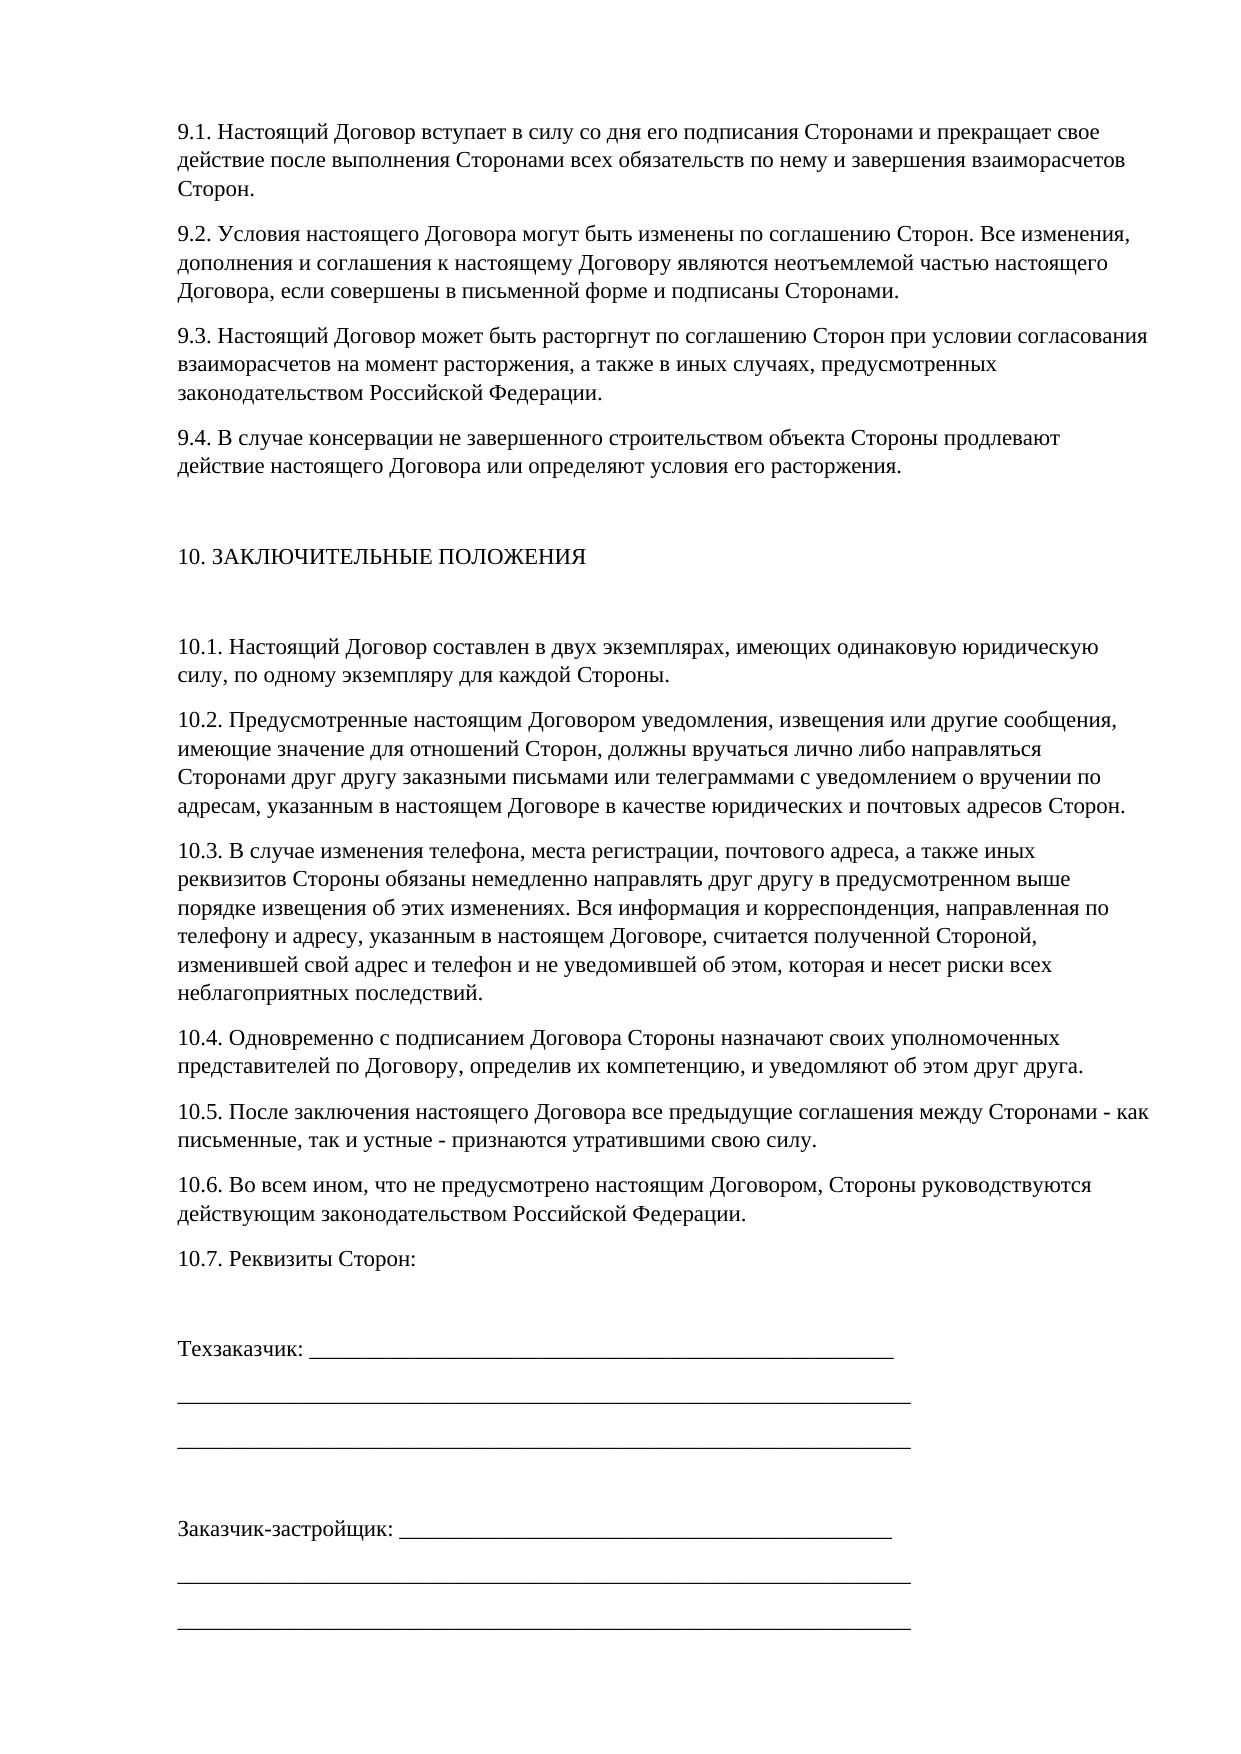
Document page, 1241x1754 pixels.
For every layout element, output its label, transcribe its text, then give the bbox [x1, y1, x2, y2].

text ________________________________________________________________ [177, 1425, 1152, 1452]
text 9.2. Условия настоящего Договора могут быть изменены по соглашению Сторон. Все изменения, дополнения и соглашения к настоящему Договору являются неотъемлемой частью настоящего Договора, если совершены в письменной форме и подписаны Сторонами. [177, 220, 1152, 303]
text 10.4. Одновременно с подписанием Договора Стороны назначают своих уполномоченных представителей по Договору, определив их компетенцию, и уведомляют об этом друг друга. [177, 1024, 1152, 1079]
text 10.7. Реквизиты Сторон: [177, 1245, 1152, 1271]
text 10.1. Настоящий Договор составлен в двух экземплярах, имеющих одинаковую юридическую силу, по одному экземпляру для каждой Стороны. [177, 633, 1152, 688]
text ________________________________________________________________ [177, 1561, 1152, 1587]
text 9.4. В случае консервации не завершенного строительством объекта Стороны продлевают действие настоящего Договора или определяют условия его расторжения. [177, 424, 1152, 479]
text 10.3. В случае изменения телефона, места регистрации, почтового адреса, а также иных реквизитов Стороны обязаны немедленно направлять друг другу в предусмотренном выше порядке извещения об этих изменениях. Вся информация и корреспонденция, направленная по телефону и адресу, указанным в настоящем Договоре, считается полученной Стороной, изменившей свой адрес и телефон и не уведомившей об этом, которая и несет риски всех неблагоприятных последствий. [177, 837, 1152, 1005]
text Заказчик-застройщик: ___________________________________________ [177, 1515, 1152, 1542]
text Техзаказчик: ___________________________________________________ [177, 1335, 1152, 1361]
text 10.5. После заключения настоящего Договора все предыдущие соглашения между Сторонами - как письменные, так и устные - признаются утратившими свою силу. [177, 1098, 1152, 1152]
text 10.2. Предусмотренные настоящим Договором уведомления, извещения или другие сообщения, имеющие значение для отношений Сторон, должны вручаться лично либо направляться Сторонами друг другу заказными письмами или телеграммами с уведомлением о вручении по адресам, указанным в настоящем Договоре в качестве юридических и почтовых адресов Сторон. [177, 706, 1152, 818]
text ________________________________________________________________ [177, 1380, 1152, 1406]
text ________________________________________________________________ [177, 1606, 1152, 1632]
text 9.3. Настоящий Договор может быть расторгнут по соглашению Сторон при условии согласования взаиморасчетов на момент расторжения, а также в иных случаях, предусмотренных законодательством Российской Федерации. [177, 322, 1152, 405]
text 10. ЗАКЛЮЧИТЕЛЬНЫЕ ПОЛОЖЕНИЯ [177, 543, 1152, 569]
text 10.6. Во всем ином, что не предусмотрено настоящим Договором, Стороны руководствуются действующим законодательством Российской Федерации. [177, 1171, 1152, 1226]
text 9.1. Настоящий Договор вступает в силу со дня его подписания Сторонами и прекращает свое действие после выполнения Сторонами всех обязательств по нему и завершения взаиморасчетов Сторон. [177, 118, 1152, 201]
